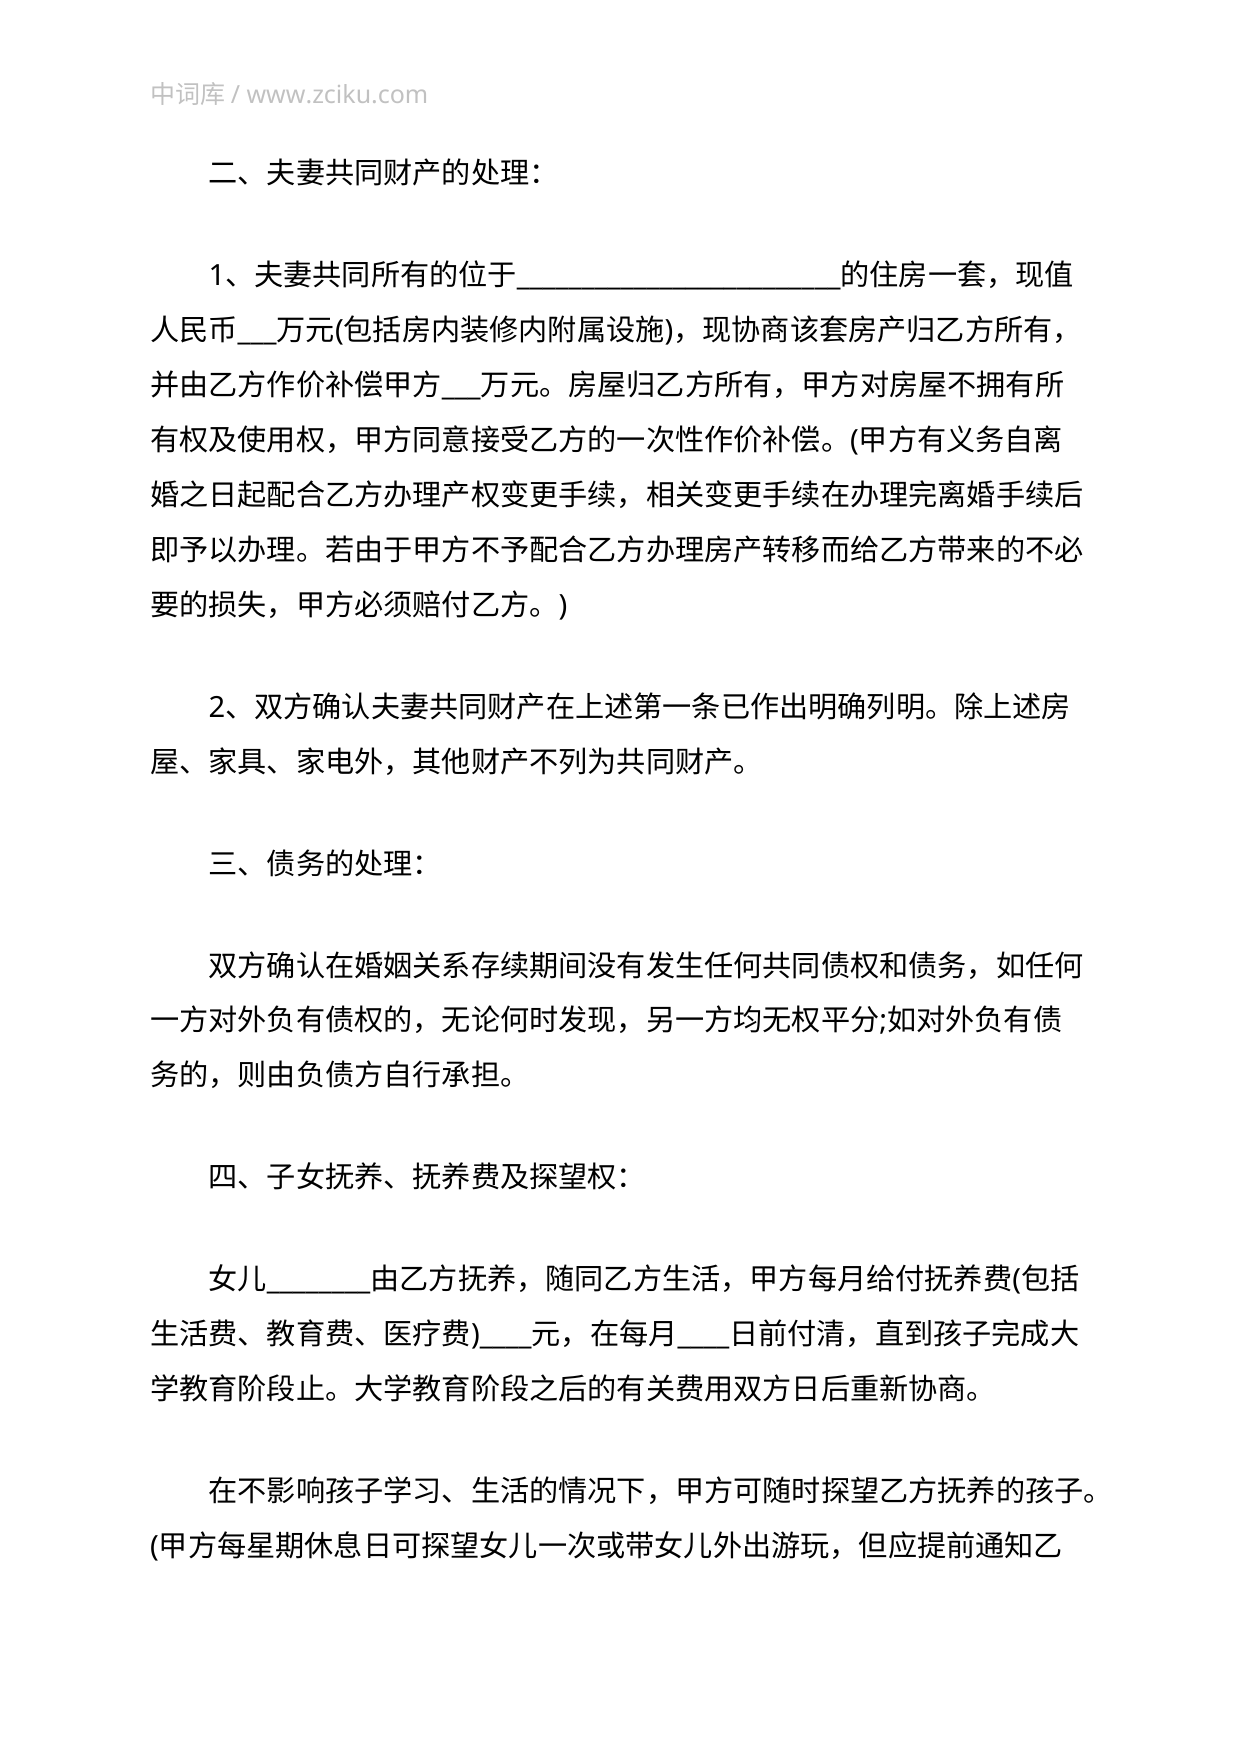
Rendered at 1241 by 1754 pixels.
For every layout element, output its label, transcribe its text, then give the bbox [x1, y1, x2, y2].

text 女儿________由乙方抚养，随同乙方生活，甲方每月给付抚养费(包括生活费、教育费、医疗费)____元，在每月____日前付清，直到孩子完成大学教育阶段止。大学教育阶段之后的有关费用双方日后重新协商。 [150, 1256, 1090, 1408]
text 三、债务的处理： [150, 840, 1090, 883]
text 1、夫妻共同所有的位于_________________________的住房一套，现值人民币___万元(包括房内装修内附属设施)，现协商该套房产归乙方所有，并由乙方作价补偿甲方___万元。房屋归乙方所有，甲方对房屋不拥有所有权及使用权，甲方同意接受乙方的一次性作价补偿。(甲方有义务自离婚之日起配合乙方办理产权变更手续，相关变更手续在办理完离婚手续后即予以办理。若由于甲方不予配合乙方办理房产转移而给乙方带来的不必要的损失，甲方必须赔付乙方。) [150, 252, 1090, 624]
text 二、夫妻共同财产的处理： [150, 150, 1090, 192]
text 2、双方确认夫妻共同财产在上述第一条已作出明确列明。除上述房屋、家具、家电外，其他财产不列为共同财产。 [150, 683, 1090, 781]
text 四、子女抚养、抚养费及探望权： [150, 1154, 1090, 1196]
text 双方确认在婚姻关系存续期间没有发生任何共同债权和债务，如任何一方对外负有债权的，无论何时发现，另一方均无权平分;如对外负有债务的，则由负债方自行承担。 [150, 942, 1090, 1094]
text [150, 1467, 1090, 1564]
